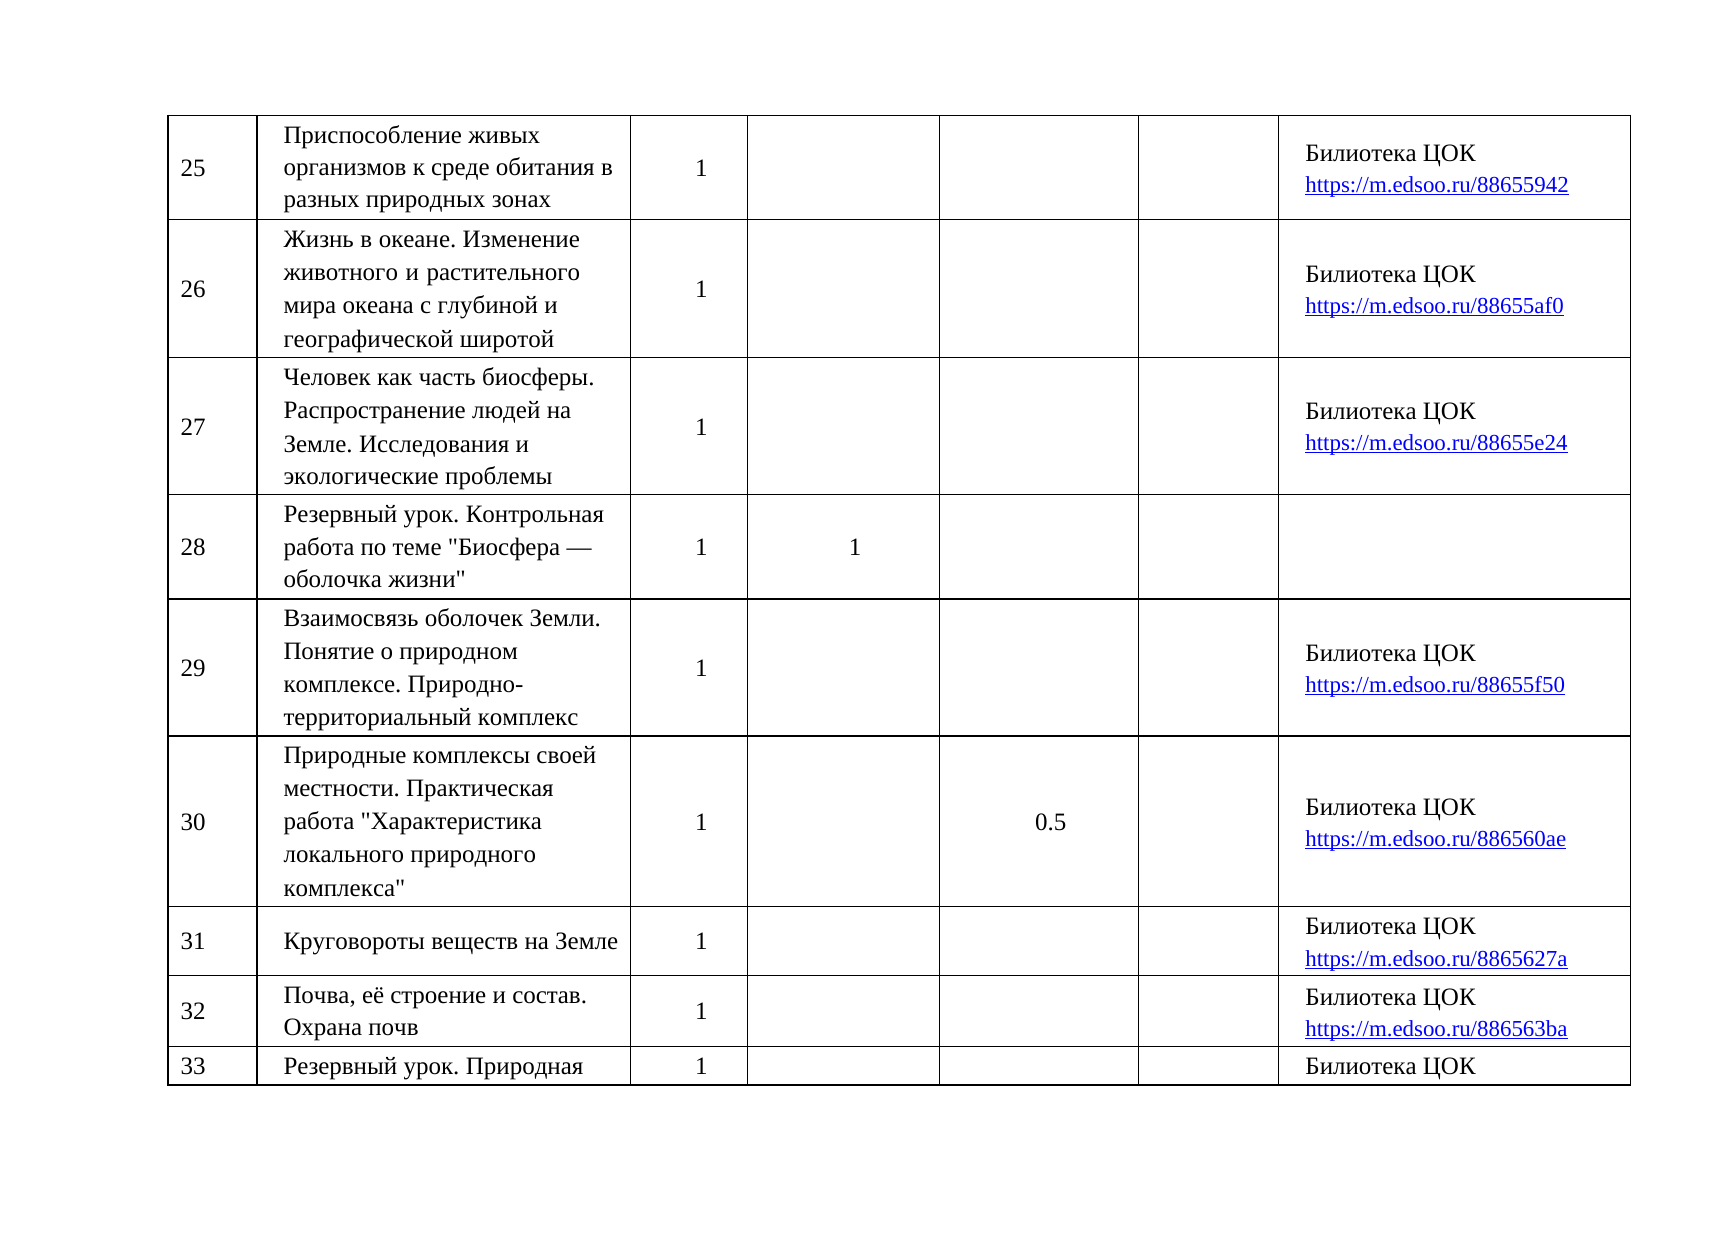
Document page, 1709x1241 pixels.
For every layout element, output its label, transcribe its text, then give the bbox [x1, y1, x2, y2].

table_cell 1 [631, 495, 747, 598]
table_header 25 [169, 116, 256, 218]
table_cell [940, 907, 1138, 974]
table_cell [1139, 737, 1278, 906]
table_cell [748, 220, 939, 356]
table_cell 1 [631, 358, 747, 493]
table_cell Билиотека ЦОК https://m.edsoo.ru/886560ae [1279, 737, 1630, 906]
table_cell [1139, 495, 1278, 598]
table_cell [1279, 495, 1630, 598]
table_cell Билиотека ЦОК [1279, 1047, 1630, 1084]
table_cell 30 [169, 737, 256, 906]
table_cell [1139, 220, 1278, 356]
table_cell 1 [631, 976, 747, 1046]
table_cell [940, 220, 1138, 356]
table_cell 1 [631, 1047, 747, 1084]
table_cell 28 [169, 495, 256, 598]
table_cell [1139, 907, 1278, 974]
table_cell Жизнь в океане. Изменение животного и растительного мира океана с глубиной и географической широтой [258, 220, 630, 356]
table_cell [1139, 358, 1278, 493]
table_cell [940, 495, 1138, 598]
table_cell [940, 1047, 1138, 1084]
table_cell 29 [169, 600, 256, 735]
table_cell Взаимосвязь оболочек Земли. Понятие о природном комплексе. Природно- территориальный комплекс [258, 600, 630, 735]
table_cell Билиотека ЦОК https://m.edsoo.ru/886563ba [1279, 976, 1630, 1046]
table_cell [748, 600, 939, 735]
table_cell [748, 737, 939, 906]
table_cell [748, 976, 939, 1046]
table_cell 26 [169, 220, 256, 356]
table_cell Резервный урок. Природная [258, 1047, 630, 1084]
table_cell [940, 600, 1138, 735]
table_header Приспособление живых организмов к среде обитания в разных природных зонах [258, 116, 630, 218]
table_cell 33 [169, 1047, 256, 1084]
table_cell 1 [631, 600, 747, 735]
table_cell 1 [631, 220, 747, 356]
table_cell [1139, 976, 1278, 1046]
table_header Билиотека ЦОК https://m.edsoo.ru/88655942 [1279, 116, 1630, 218]
table_cell 1 [631, 737, 747, 906]
table_cell Билиотека ЦОК https://m.edsoo.ru/88655f50 [1279, 600, 1630, 735]
table_cell Круговороты веществ на Земле [258, 907, 630, 974]
table_cell 0.5 [940, 737, 1138, 906]
table_cell Билиотека ЦОК https://m.edsoo.ru/88655e24 [1279, 358, 1630, 493]
table_cell Человек как часть биосферы. Распространение людей на Земле. Исследования и экологические проблемы [258, 358, 630, 493]
table_cell [1139, 600, 1278, 735]
table_cell Билиотека ЦОК https://m.edsoo.ru/8865627a [1279, 907, 1630, 974]
table_cell Резервный урок. Контрольная работа по теме "Биосфера — оболочка жизни" [258, 495, 630, 598]
table_cell 1 [631, 907, 747, 974]
table_cell 31 [169, 907, 256, 974]
table_header [940, 116, 1138, 218]
table_header [1139, 116, 1278, 218]
table_cell 32 [169, 976, 256, 1046]
table_cell Почва, её строение и состав. Охрана почв [258, 976, 630, 1046]
table_cell [940, 358, 1138, 493]
table_cell 1 [748, 495, 939, 598]
table_cell [748, 1047, 939, 1084]
table_header 1 [631, 116, 747, 218]
table_cell [748, 358, 939, 493]
table_cell [940, 976, 1138, 1046]
table_header [748, 116, 939, 218]
table_cell Природные комплексы своей местности. Практическая работа "Характеристика локального природного комплекса" [258, 737, 630, 906]
table_cell Билиотека ЦОК https://m.edsoo.ru/88655af0 [1279, 220, 1630, 356]
table_cell 27 [169, 358, 256, 493]
table_cell [1139, 1047, 1278, 1084]
table_cell [748, 907, 939, 974]
